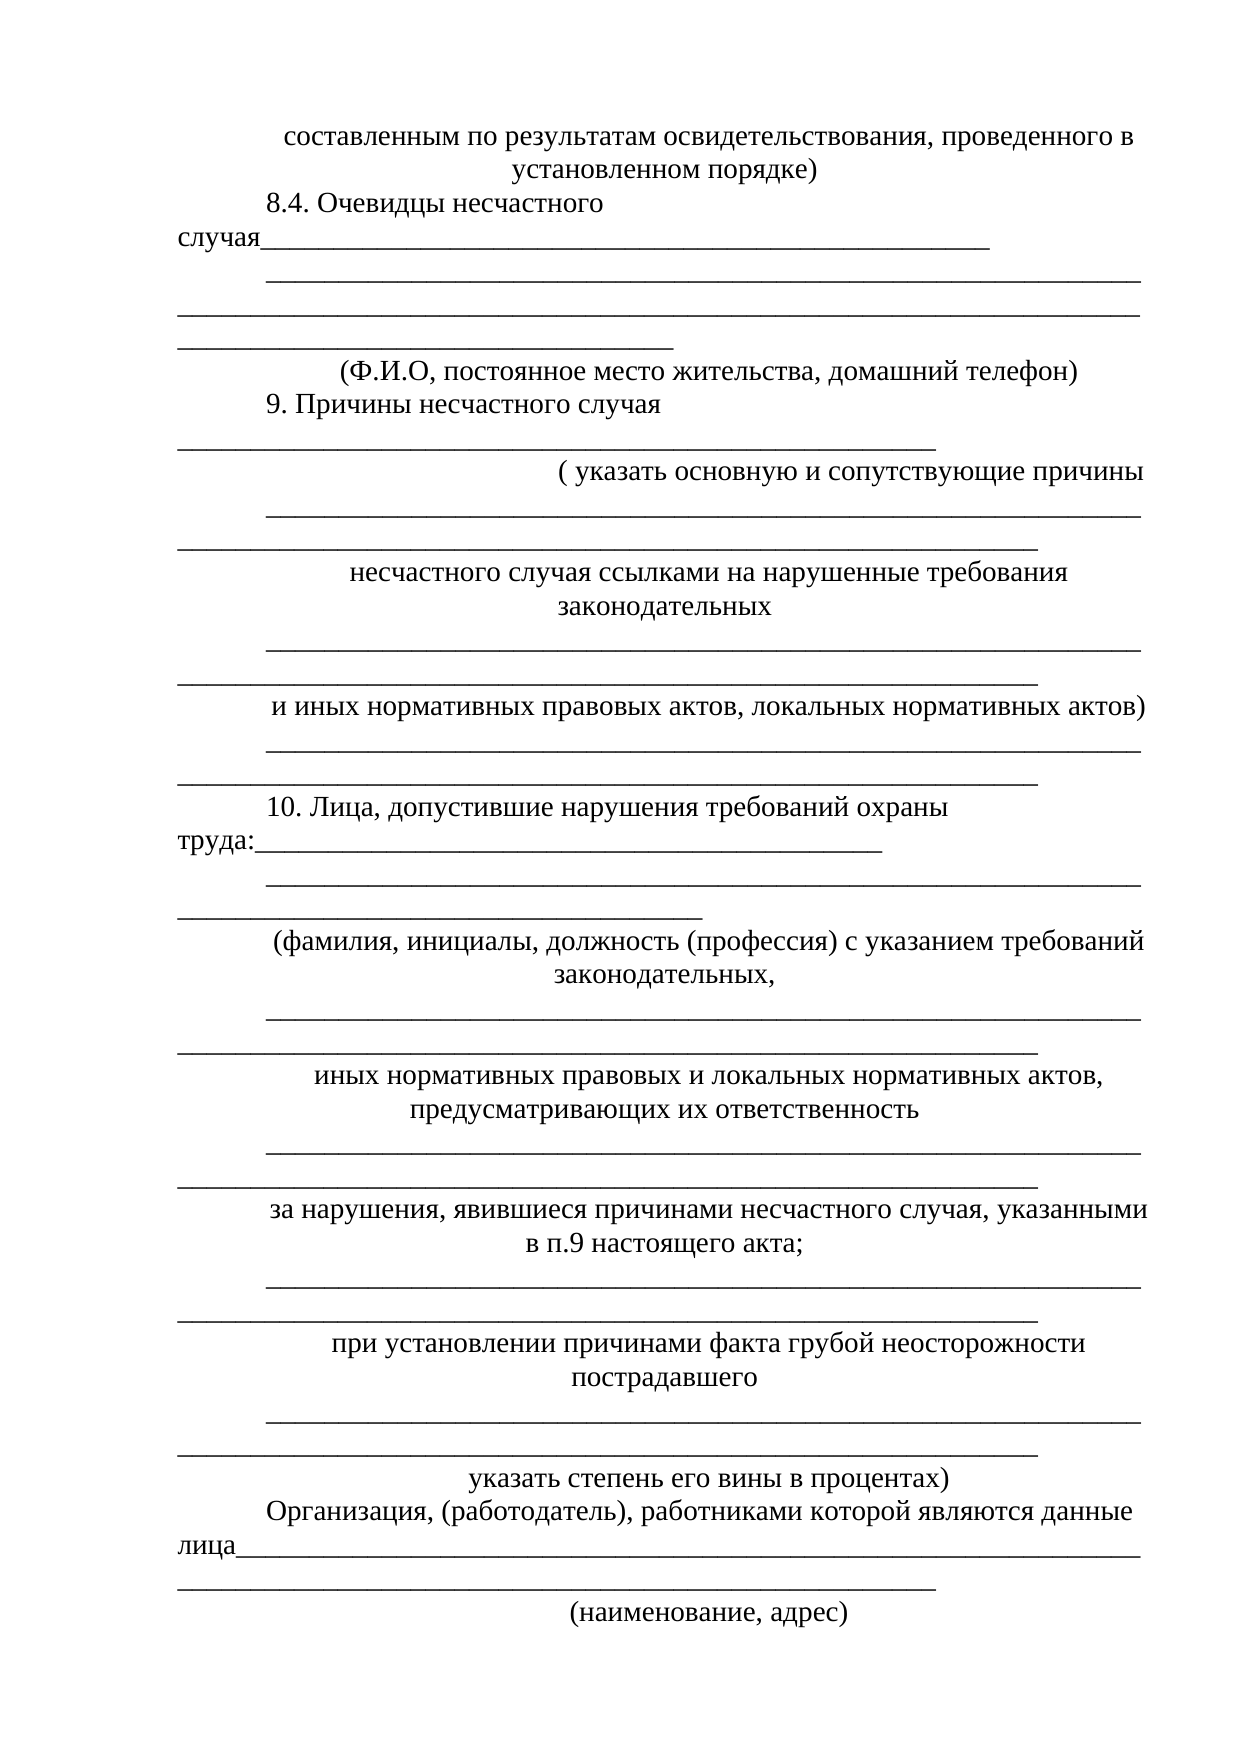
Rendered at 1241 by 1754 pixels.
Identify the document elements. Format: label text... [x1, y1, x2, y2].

text (фамилия, инициалы, должность (профессия) с указанием требований законодательных, [177, 923, 1152, 990]
text (Ф.И.О, постоянное место жительства, домашний телефон) [177, 353, 1152, 386]
text _______________________________________________________________________________________________________________________ [177, 621, 1152, 688]
text 9. Причины несчастного случая ____________________________________________________ [177, 386, 1152, 453]
text за нарушения, явившиеся причинами несчастного случая, указанными в п.9 настоящего акта; [177, 1191, 1152, 1258]
text и иных нормативных правовых актов, локальных нормативных актов) [177, 688, 1152, 722]
text иных нормативных правовых и локальных нормативных актов, предусматривающих их ответственность [177, 1057, 1152, 1124]
text 10. Лица, допустившие нарушения требований охраны труда:___________________________________________ [177, 789, 1152, 856]
text несчастного случая ссылками на нарушенные требования законодательных [177, 554, 1152, 621]
text 8.4. Очевидцы несчастного случая__________________________________________________ [177, 185, 1152, 252]
text ________________________________________________________________________________________________ [177, 856, 1152, 923]
text ( указать основную и сопутствующие причины [177, 453, 1152, 487]
text ________________________________________________________________________________________________________________________________________________________________ [177, 252, 1152, 353]
text составленным по результатам освидетельствования, проведенного в установленном порядке) [177, 118, 1152, 185]
text _______________________________________________________________________________________________________________________ [177, 1124, 1152, 1191]
text _______________________________________________________________________________________________________________________ [177, 990, 1152, 1057]
text _______________________________________________________________________________________________________________________ [177, 722, 1152, 789]
text _______________________________________________________________________________________________________________________ [177, 1258, 1152, 1326]
text Организация, (работодатель), работниками которой являются данные лица__________________________________________________________________________________________________________________ [177, 1493, 1152, 1594]
text _______________________________________________________________________________________________________________________ [177, 487, 1152, 554]
text _______________________________________________________________________________________________________________________ [177, 1393, 1152, 1460]
text (наименование, адрес) [177, 1594, 1152, 1627]
text при установлении причинами факта грубой неосторожности пострадавшего [177, 1326, 1152, 1393]
text указать степень его вины в процентах) [177, 1460, 1152, 1493]
